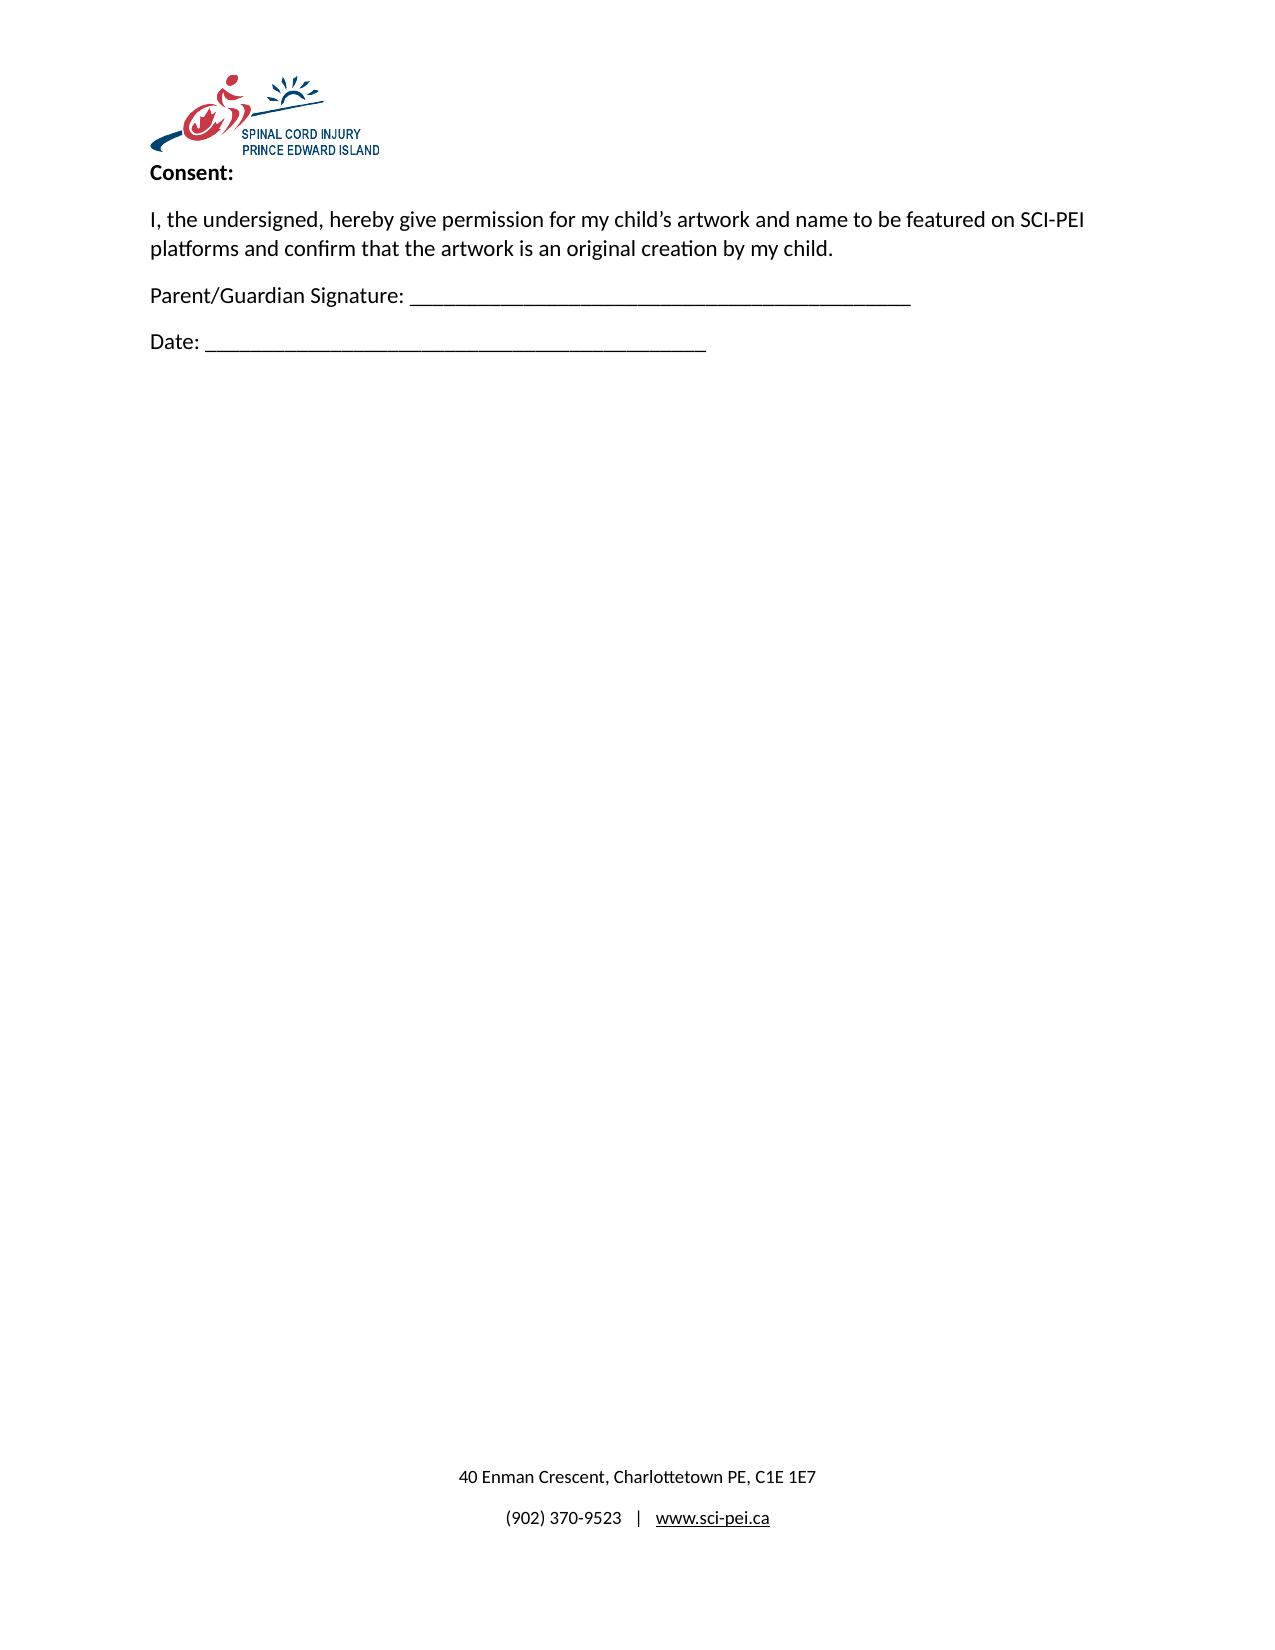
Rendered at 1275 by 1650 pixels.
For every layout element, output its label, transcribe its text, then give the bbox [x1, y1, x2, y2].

text Consent: [150, 158, 1125, 186]
text I, the undersigned, hereby give permission for my child’s artwork and name to be featured on SCI-PEI platforms and confirm that the artwork is an original creation by my child. [150, 205, 1125, 262]
text Date: ____________________________________________ [150, 327, 1125, 355]
text Parent/Guardian Signature: ____________________________________________ [150, 281, 1125, 309]
picture [150, 75, 380, 159]
